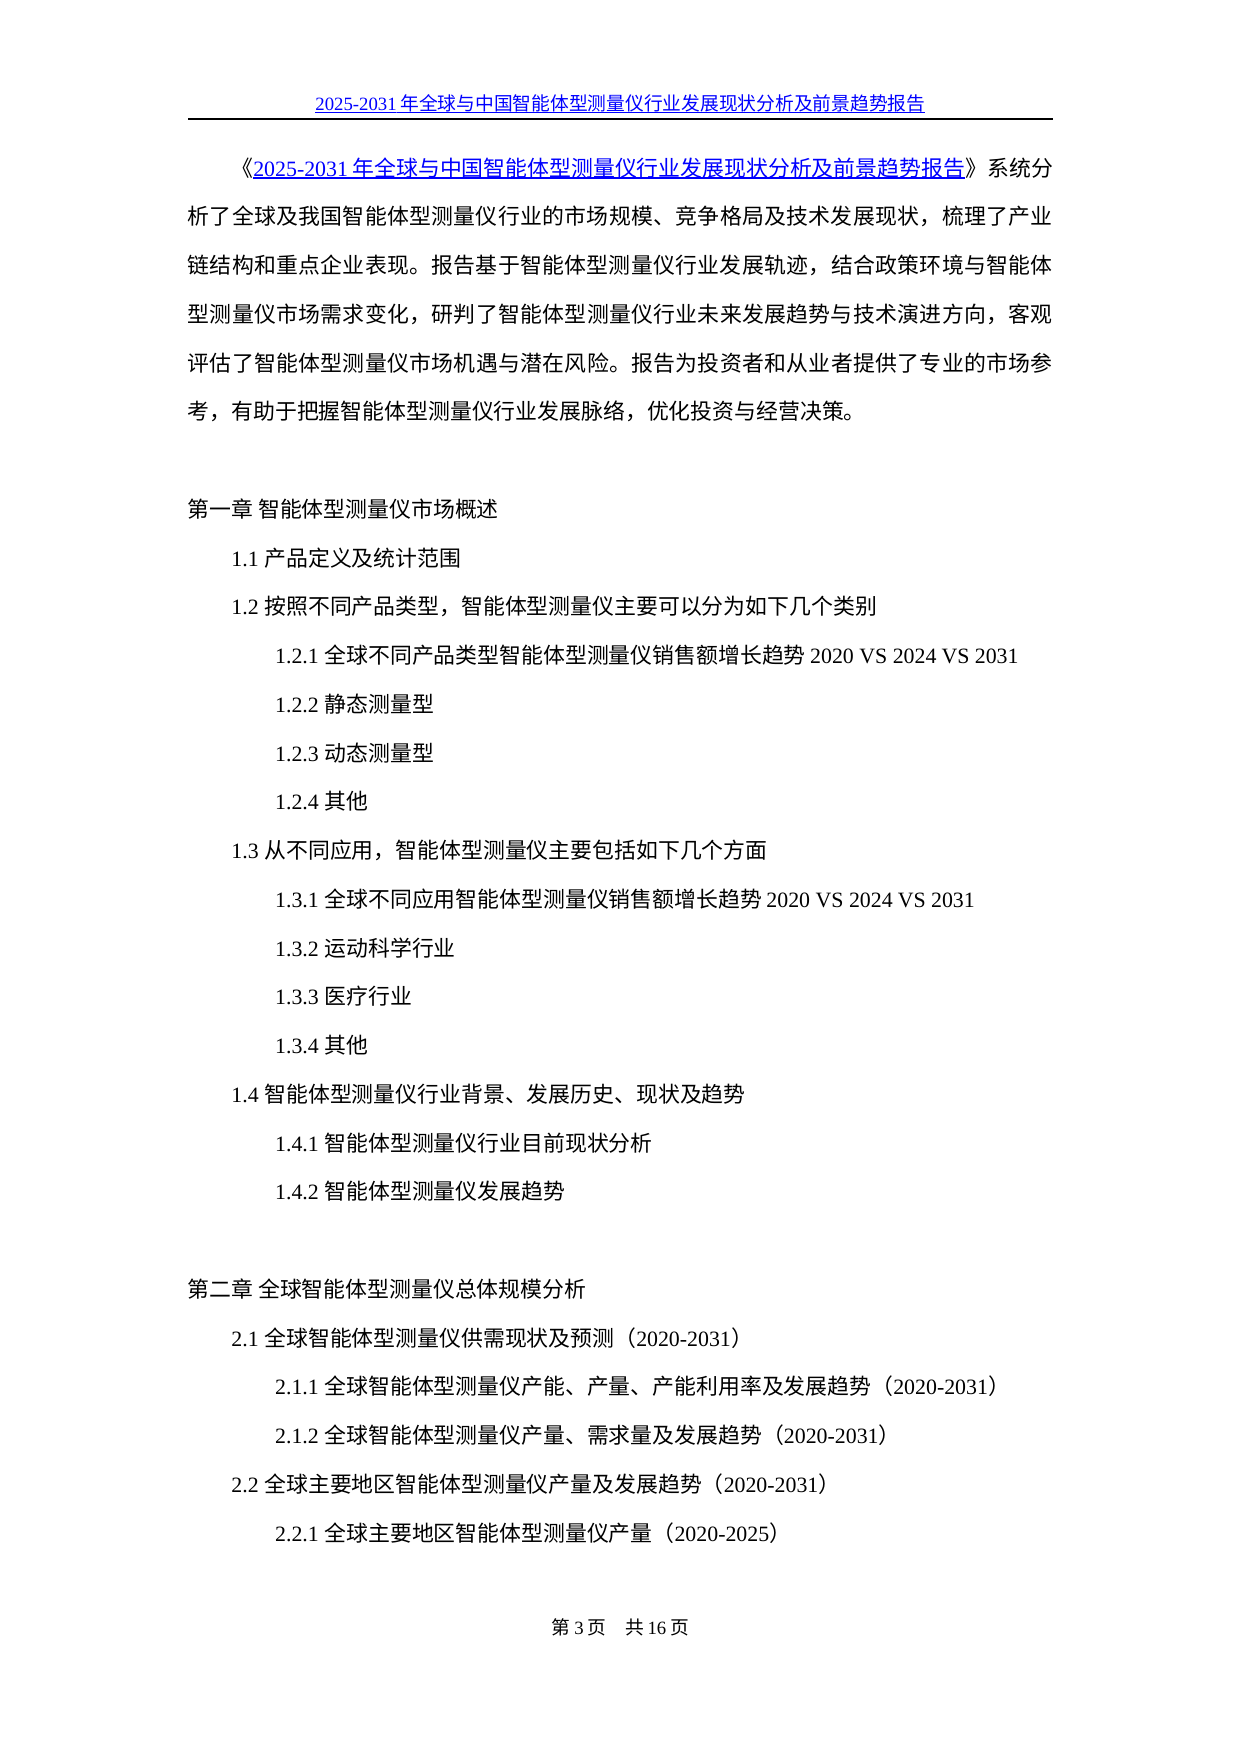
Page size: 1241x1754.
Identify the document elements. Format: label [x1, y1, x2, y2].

text [187, 150, 1053, 1548]
